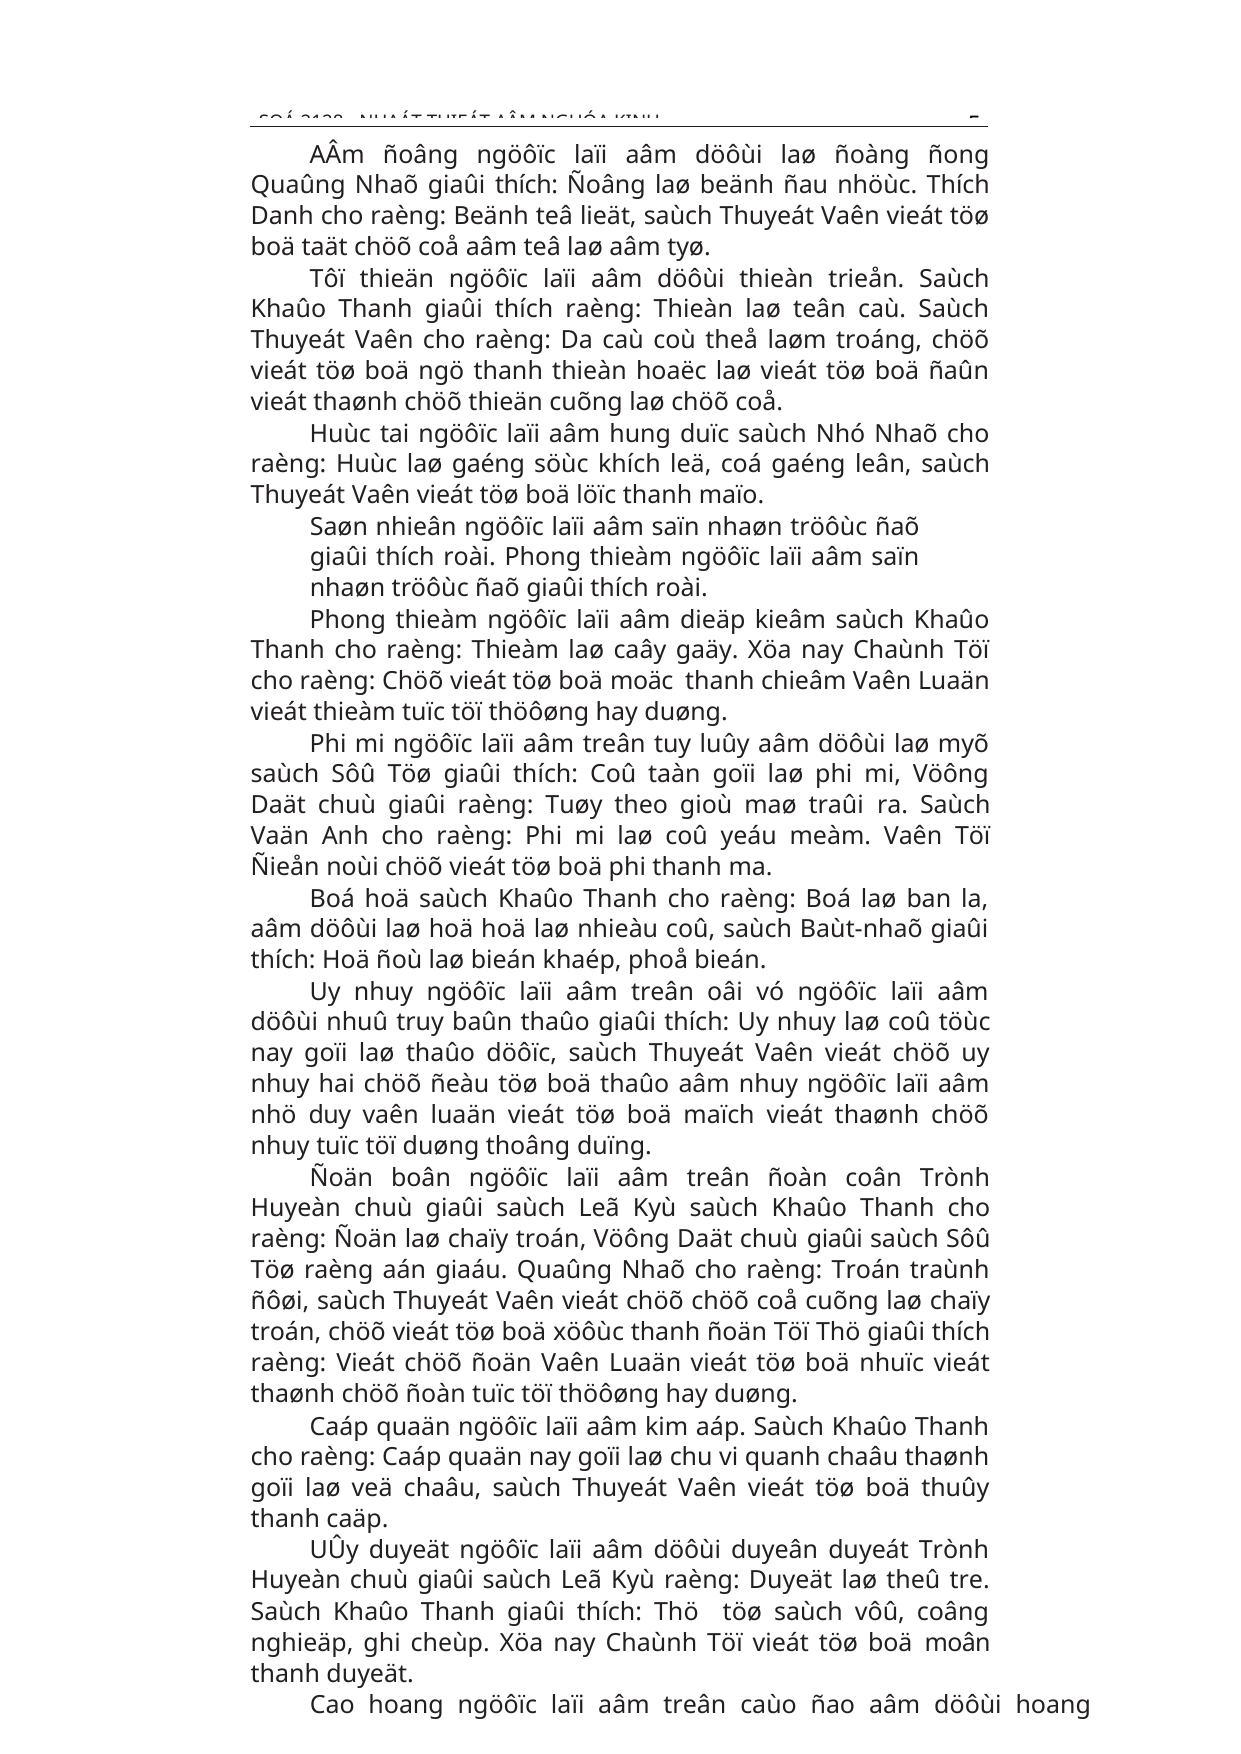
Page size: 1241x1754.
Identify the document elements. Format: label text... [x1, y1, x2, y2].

text Saøn nhieân ngöôïc laïi aâm saïn nhaøn tröôùc ñaõ giaûi thích roài. Phong thieàm ngöôïc laïi aâm saïn nhaøn tröôùc ñaõ giaûi thích roài. [309, 511, 920, 604]
text Phi mi ngöôïc laïi aâm treân tuy luûy aâm döôùi laø myõ saùch Sôû Töø giaûi thích: Coû taàn goïi laø phi mi, Vöông Daät chuù giaûi raèng: Tuøy theo gioù maø traûi ra. Saùch Vaän Anh cho raèng: Phi mi laø coû yeáu meàm. Vaên Töï Ñieån noùi chöõ vieát töø boä phi thanh ma. [250, 728, 990, 883]
text Huùc tai ngöôïc laïi aâm hung duïc saùch Nhó Nhaõ cho raèng: Huùc laø gaéng söùc khích leä, coá gaéng leân, saùch Thuyeát Vaên vieát töø boä löïc thanh maïo. [250, 418, 990, 511]
text Phong thieàm ngöôïc laïi aâm dieäp kieâm saùch Khaûo Thanh cho raèng: Thieàm laø caây gaäy. Xöa nay Chaùnh Töï cho raèng: Chöõ vieát töø boä moäc thanh chieâm Vaên Luaän vieát thieàm tuïc töï thöôøng hay duøng. [250, 604, 990, 728]
text Caáp quaän ngöôïc laïi aâm kim aáp. Saùch Khaûo Thanh cho raèng: Caáp quaän nay goïi laø chu vi quanh chaâu thaønh goïi laø veä chaâu, saùch Thuyeát Vaên vieát töø boä thuûy thanh caäp. [250, 1410, 990, 1534]
text Uy nhuy ngöôïc laïi aâm treân oâi vó ngöôïc laïi aâm döôùi nhuû truy baûn thaûo giaûi thích: Uy nhuy laø coû töùc nay goïi laø thaûo döôïc, saùch Thuyeát Vaên vieát chöõ uy nhuy hai chöõ ñeàu töø boä thaûo aâm nhuy ngöôïc laïi aâm nhö duy vaên luaän vieát töø boä maïch vieát thaønh chöõ nhuy tuïc töï duøng thoâng duïng. [250, 976, 990, 1162]
text Tôï thieän ngöôïc laïi aâm döôùi thieàn trieån. Saùch Khaûo Thanh giaûi thích raèng: Thieàn laø teân caù. Saùch Thuyeát Vaên cho raèng: Da caù coù theå laøm troáng, chöõ vieát töø boä ngö thanh thieàn hoaëc laø vieát töø boä ñaûn vieát thaønh chöõ thieän cuõng laø chöõ coå. [250, 262, 990, 418]
text AÂm ñoâng ngöôïc laïi aâm döôùi laø ñoàng ñong Quaûng Nhaõ giaûi thích: Ñoâng laø beänh ñau nhöùc. Thích Danh cho raèng: Beänh teâ lieät, saùch Thuyeát Vaên vieát töø boä taät chöõ coå aâm teâ laø aâm tyø. [250, 138, 990, 262]
text Ñoän boân ngöôïc laïi aâm treân ñoàn coân Trònh Huyeàn chuù giaûi saùch Leã Kyù saùch Khaûo Thanh cho raèng: Ñoän laø chaïy troán, Vöông Daät chuù giaûi saùch Sôû Töø raèng aán giaáu. Quaûng Nhaõ cho raèng: Troán traùnh ñôøi, saùch Thuyeát Vaên vieát chöõ chöõ coå cuõng laø chaïy troán, chöõ vieát töø boä xöôùc thanh ñoän Töï Thö giaûi thích raèng: Vieát chöõ ñoän Vaên Luaän vieát töø boä nhuïc vieát thaønh chöõ ñoàn tuïc töï thöôøng hay duøng. [250, 1162, 990, 1410]
text Boá hoä saùch Khaûo Thanh cho raèng: Boá laø ban la, aâm döôùi laø hoä hoä laø nhieàu coû, saùch Baùt-nhaõ giaûi thích: Hoä ñoù laø bieán khaép, phoå bieán. [250, 883, 990, 976]
text UÛy duyeät ngöôïc laïi aâm döôùi duyeân duyeát Trònh Huyeàn chuù giaûi saùch Leã Kyù raèng: Duyeät laø theû tre. Saùch Khaûo Thanh giaûi thích: Thö töø saùch vôû, coâng nghieäp, ghi cheùp. Xöa nay Chaùnh Töï vieát töø boä moân thanh duyeät. [250, 1534, 990, 1689]
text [309, 1689, 1092, 1720]
